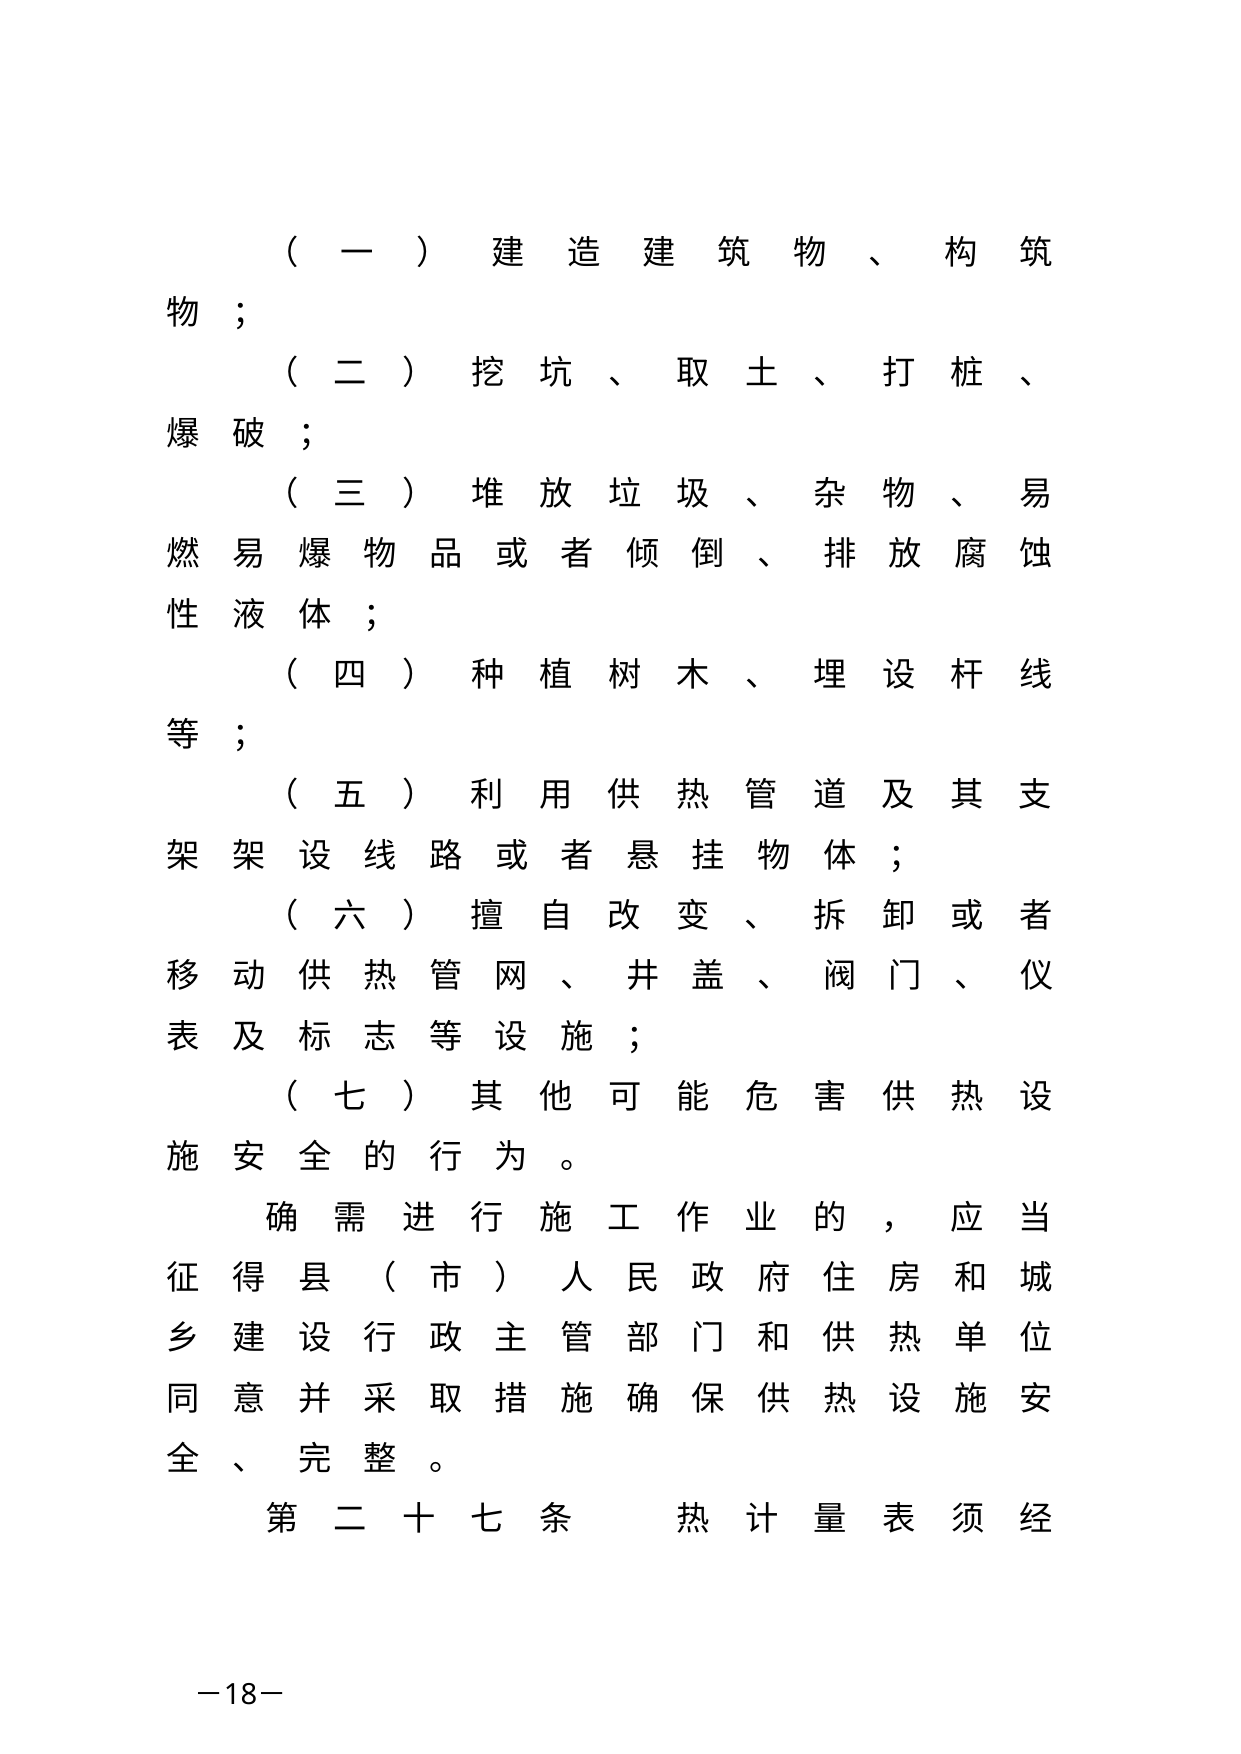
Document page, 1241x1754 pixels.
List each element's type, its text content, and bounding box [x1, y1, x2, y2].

text （四）种植树木、埋设杆线等； [167, 642, 1085, 762]
text （三）堆放垃圾、杂物、易燃易爆物品或者倾倒、排放腐蚀性液体； [167, 461, 1085, 642]
text （七）其他可能危害供热设施安全的行为。 [167, 1064, 1085, 1184]
text 确需进行施工作业的，应当征得县（市）人民政府住房和城乡建设行政主管部门和供热单位同意并采取措施确保供热设施安全、完整。 [167, 1184, 1085, 1486]
text （六）擅自改变、拆卸或者移动供热管网、井盖、阀门、仪表及标志等设施； [167, 883, 1085, 1064]
text （二）挖坑、取土、打桩、爆破； [167, 340, 1085, 461]
text （五）利用供热管道及其支架架设线路或者悬挂物体； [167, 762, 1085, 883]
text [167, 1486, 1085, 1546]
text （一）建造建筑物、构筑物； [167, 219, 1085, 340]
